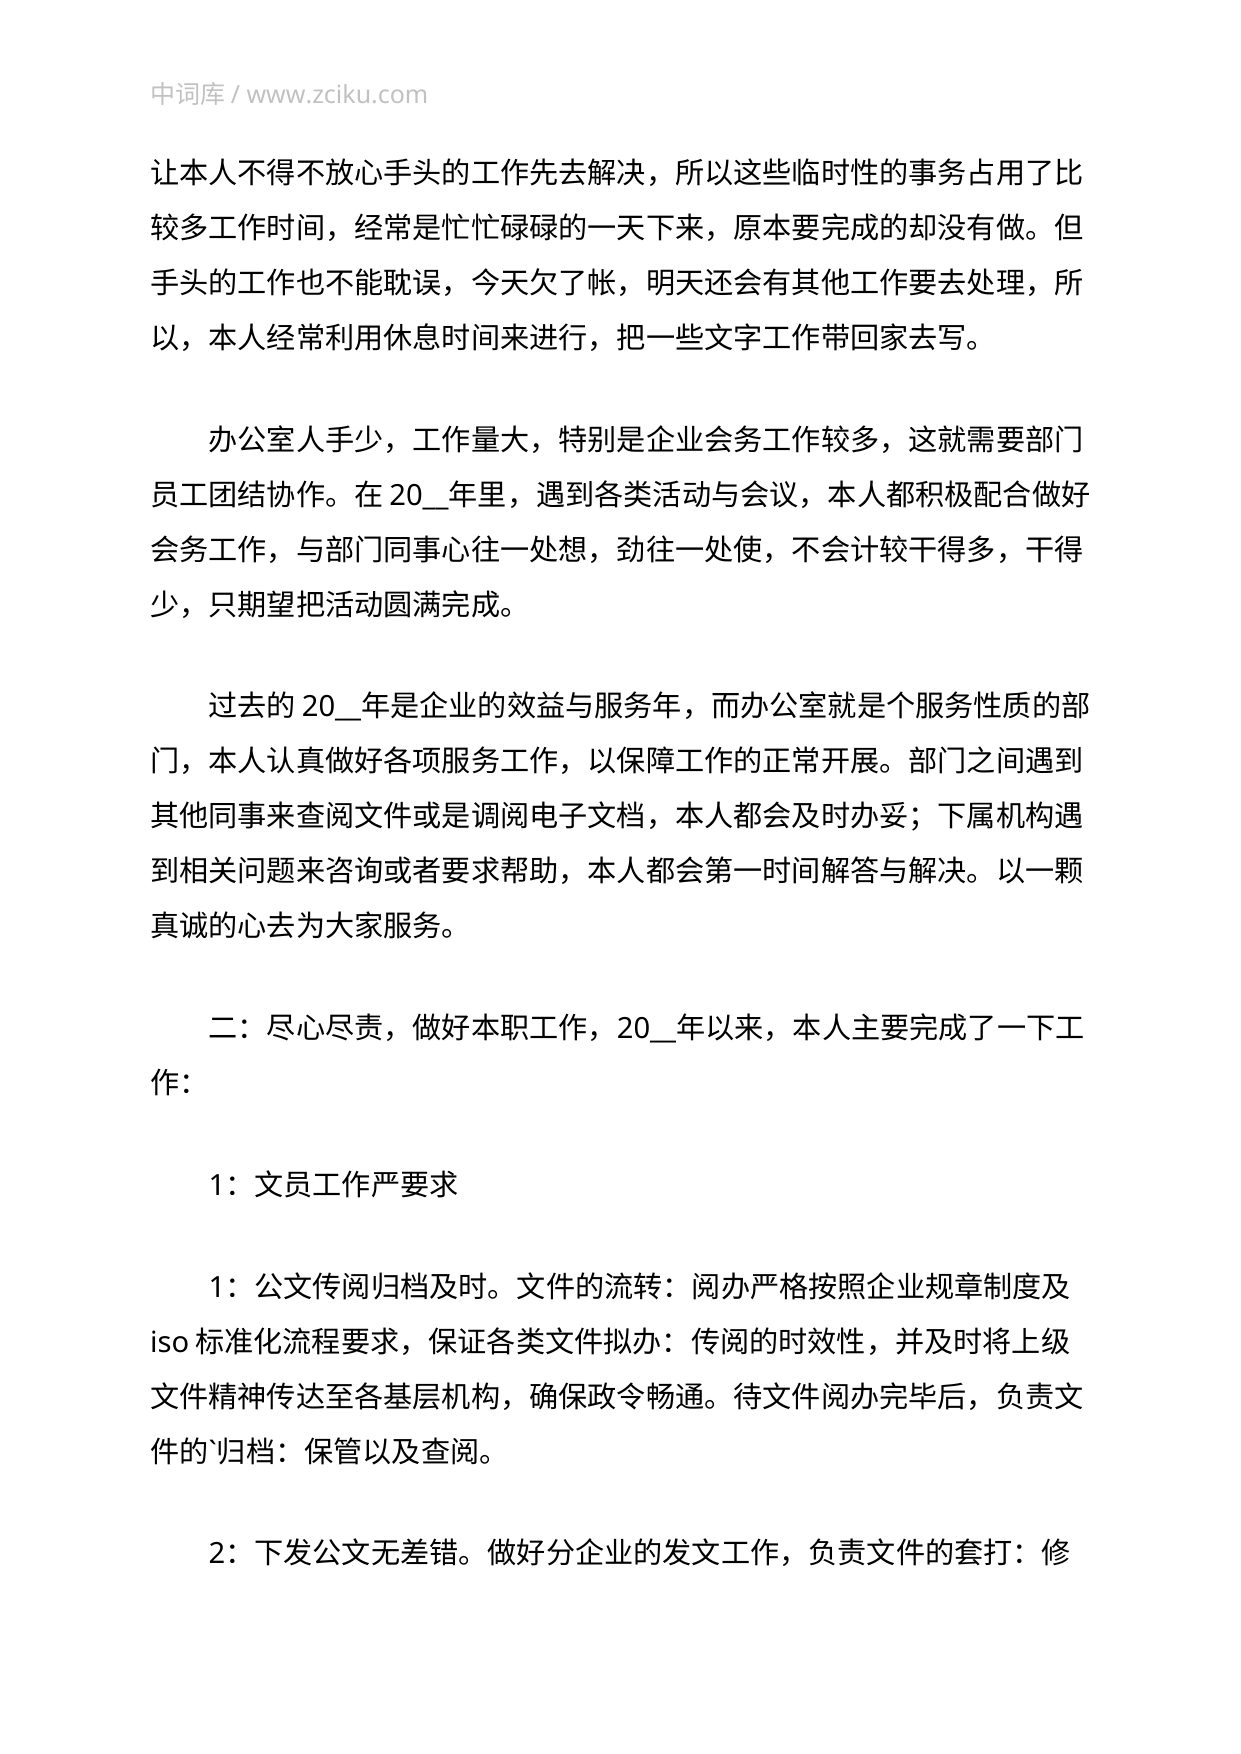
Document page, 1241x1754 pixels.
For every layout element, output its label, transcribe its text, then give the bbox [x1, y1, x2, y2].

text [150, 150, 1090, 357]
text 1：公文传阅归档及时。文件的流转：阅办严格按照企业规章制度及iso标准化流程要求，保证各类文件拟办：传阅的时效性，并及时将上级文件精神传达至各基层机构，确保政令畅通。待文件阅办完毕后，负责文件的`归档：保管以及查阅。 [150, 1263, 1090, 1471]
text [150, 1530, 1090, 1572]
text 过去的20__年是企业的效益与服务年，而办公室就是个服务性质的部门，本人认真做好各项服务工作，以保障工作的正常开展。部门之间遇到其他同事来查阅文件或是调阅电子文档，本人都会及时办妥；下属机构遇到相关问题来咨询或者要求帮助，本人都会第一时间解答与解决。以一颗真诚的心去为大家服务。 [150, 683, 1090, 945]
text 1：文员工作严要求 [150, 1161, 1090, 1204]
text 办公室人手少，工作量大，特别是企业会务工作较多，这就需要部门员工团结协作。在20__年里，遇到各类活动与会议，本人都积极配合做好会务工作，与部门同事心往一处想，劲往一处使，不会计较干得多，干得少，只期望把活动圆满完成。 [150, 416, 1090, 623]
text 二：尽心尽责，做好本职工作，20__年以来，本人主要完成了一下工作： [150, 1004, 1090, 1102]
